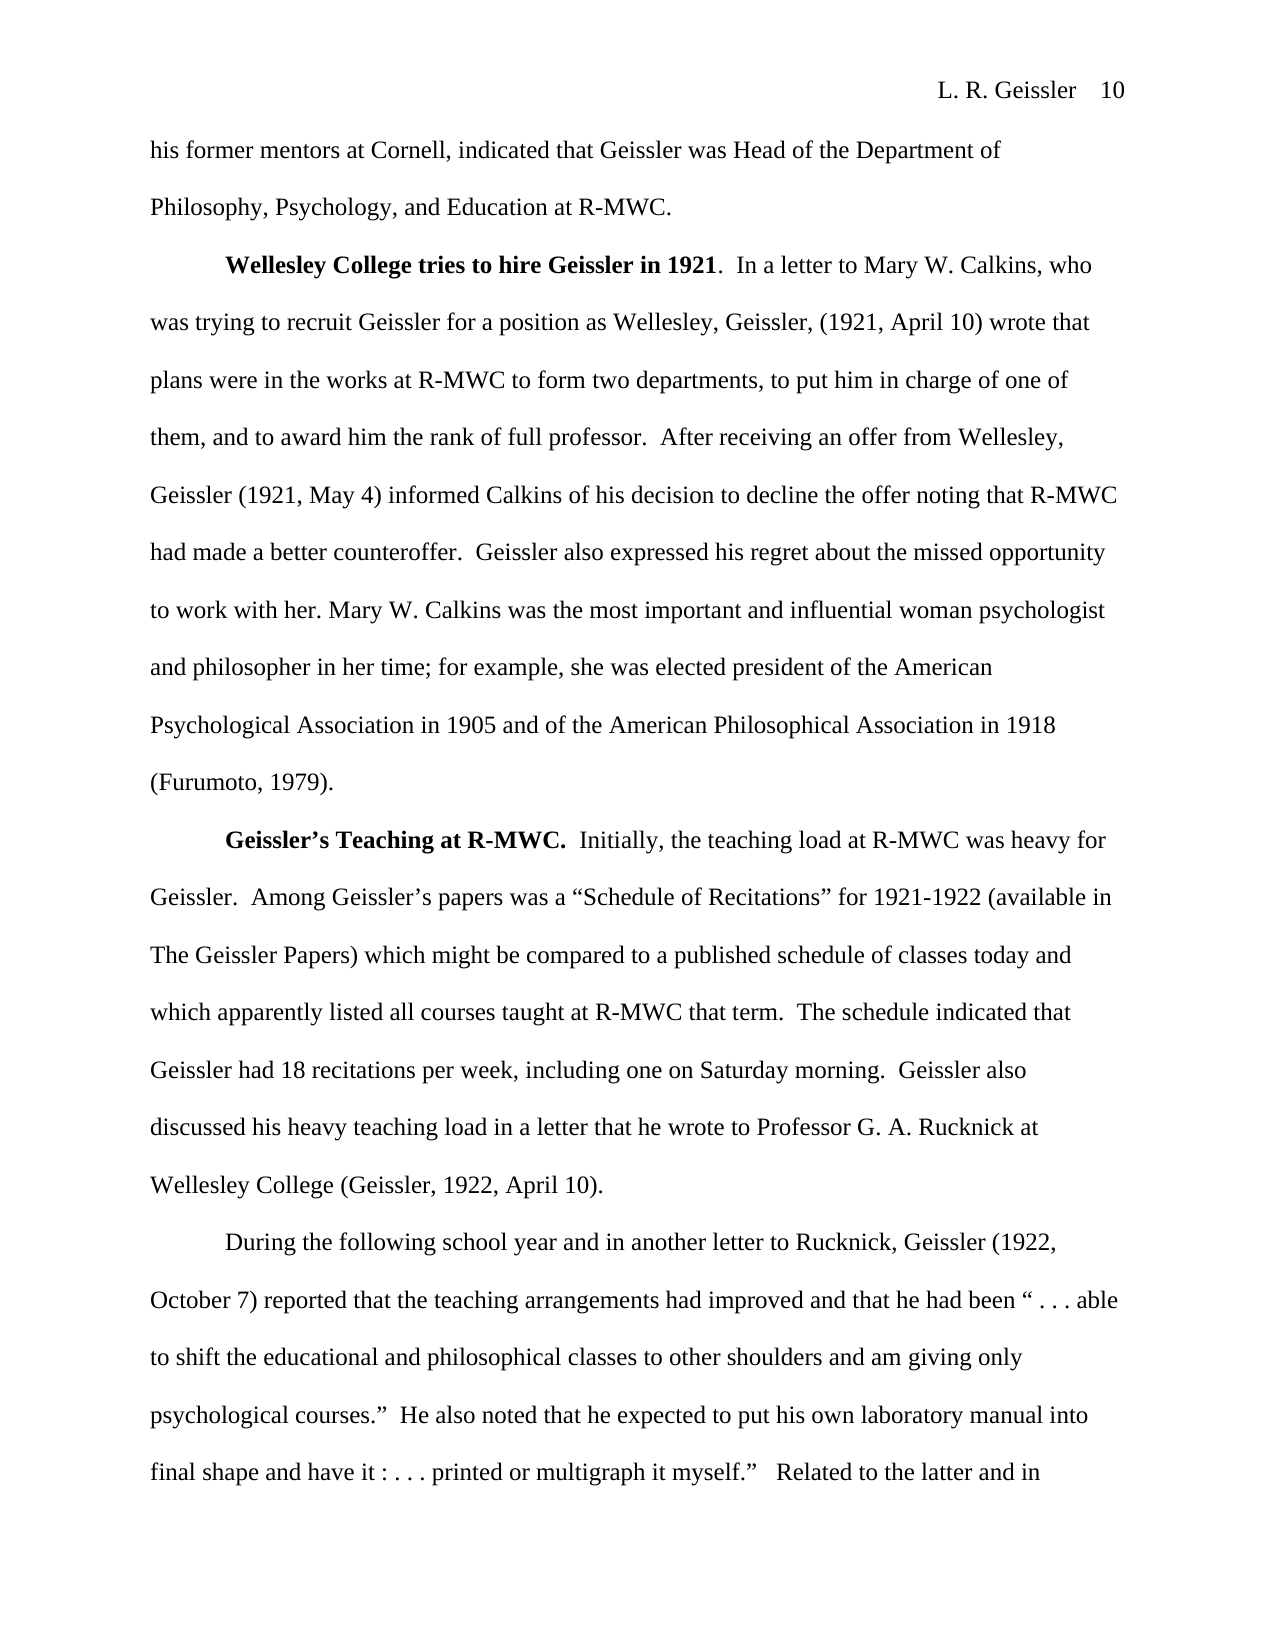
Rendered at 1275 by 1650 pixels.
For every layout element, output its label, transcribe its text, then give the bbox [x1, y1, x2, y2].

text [150, 1227, 1125, 1486]
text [150, 135, 1125, 221]
text Geissler’s Teaching at R-MWC. Initially, the teaching load at R-MWC was heavy for Geissler. Among Geissler’s papers was a “Schedule of Recitations” for 1921-1922 (available in The Geissler Papers) which might be compared to a published schedule of classes today and which apparently listed all courses taught at R-MWC that term. The schedule indicated that Geissler had 18 recitations per week, including one on Saturday morning. Geissler also discussed his heavy teaching load in a letter that he wrote to Professor G. A. Rucknick at (Geissler, 1922, April 10). [150, 825, 1125, 1199]
text tries to hire Geissler in 1921. In a letter to Mary W. Calkins, who was trying to recruit Geissler for a position as Wellesley, Geissler, (1921, April 10) wrote that plans were in the works at R-MWC to form two departments, to put him in charge of one of them, and to award him the rank of full professor. After receiving an offer from Wellesley, Geissler (1921, May 4) informed Calkins of his decision to decline the offer noting that R-MWC had made a better counteroffer. Geissler also expressed his regret about the missed opportunity to work with her. Mary W. Calkins was the most important and influential woman psychologist and philosopher in her time; for example, she was elected president of the American Psychological Association in 1905 and of the American Philosophical Association in 1918 (Furumoto, 1979). [150, 250, 1125, 796]
